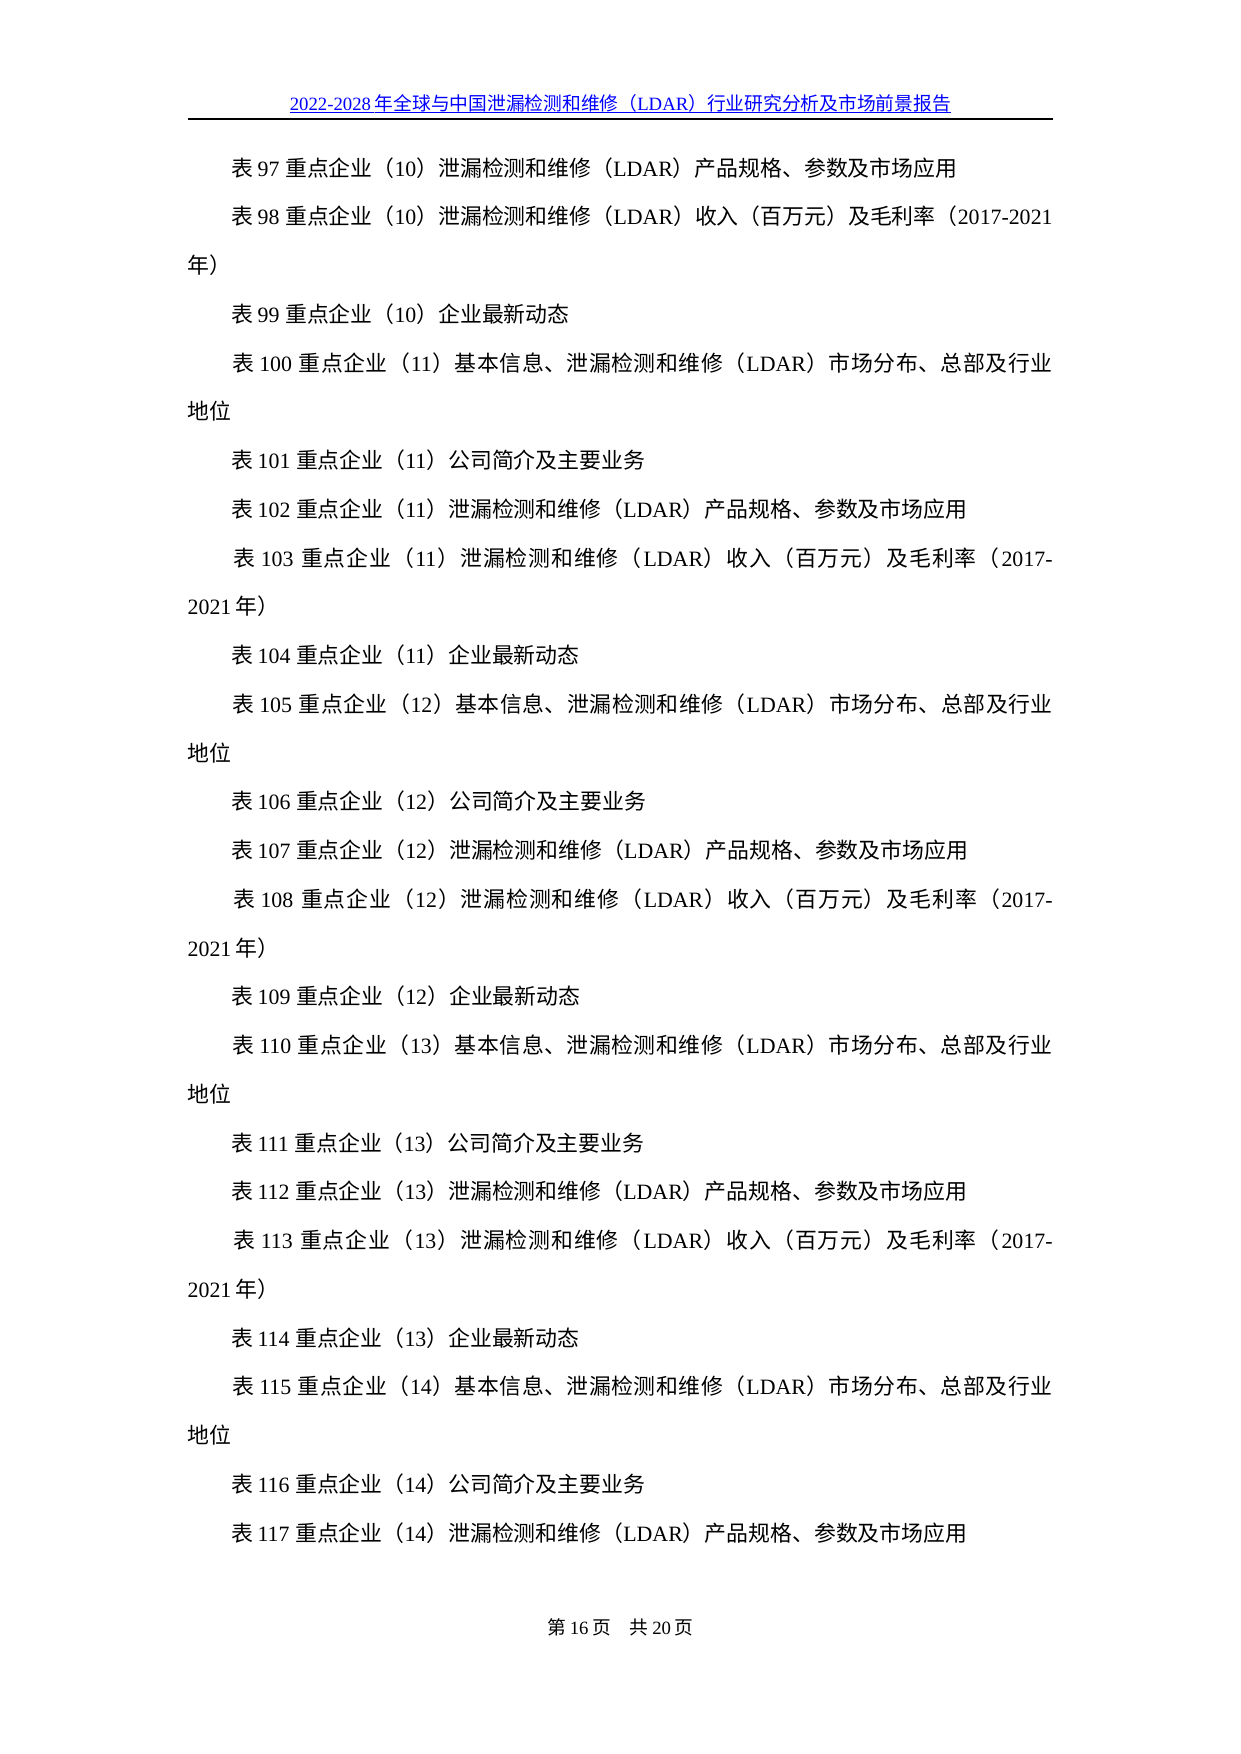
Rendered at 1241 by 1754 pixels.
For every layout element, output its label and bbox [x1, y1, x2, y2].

text [187, 150, 1053, 1548]
